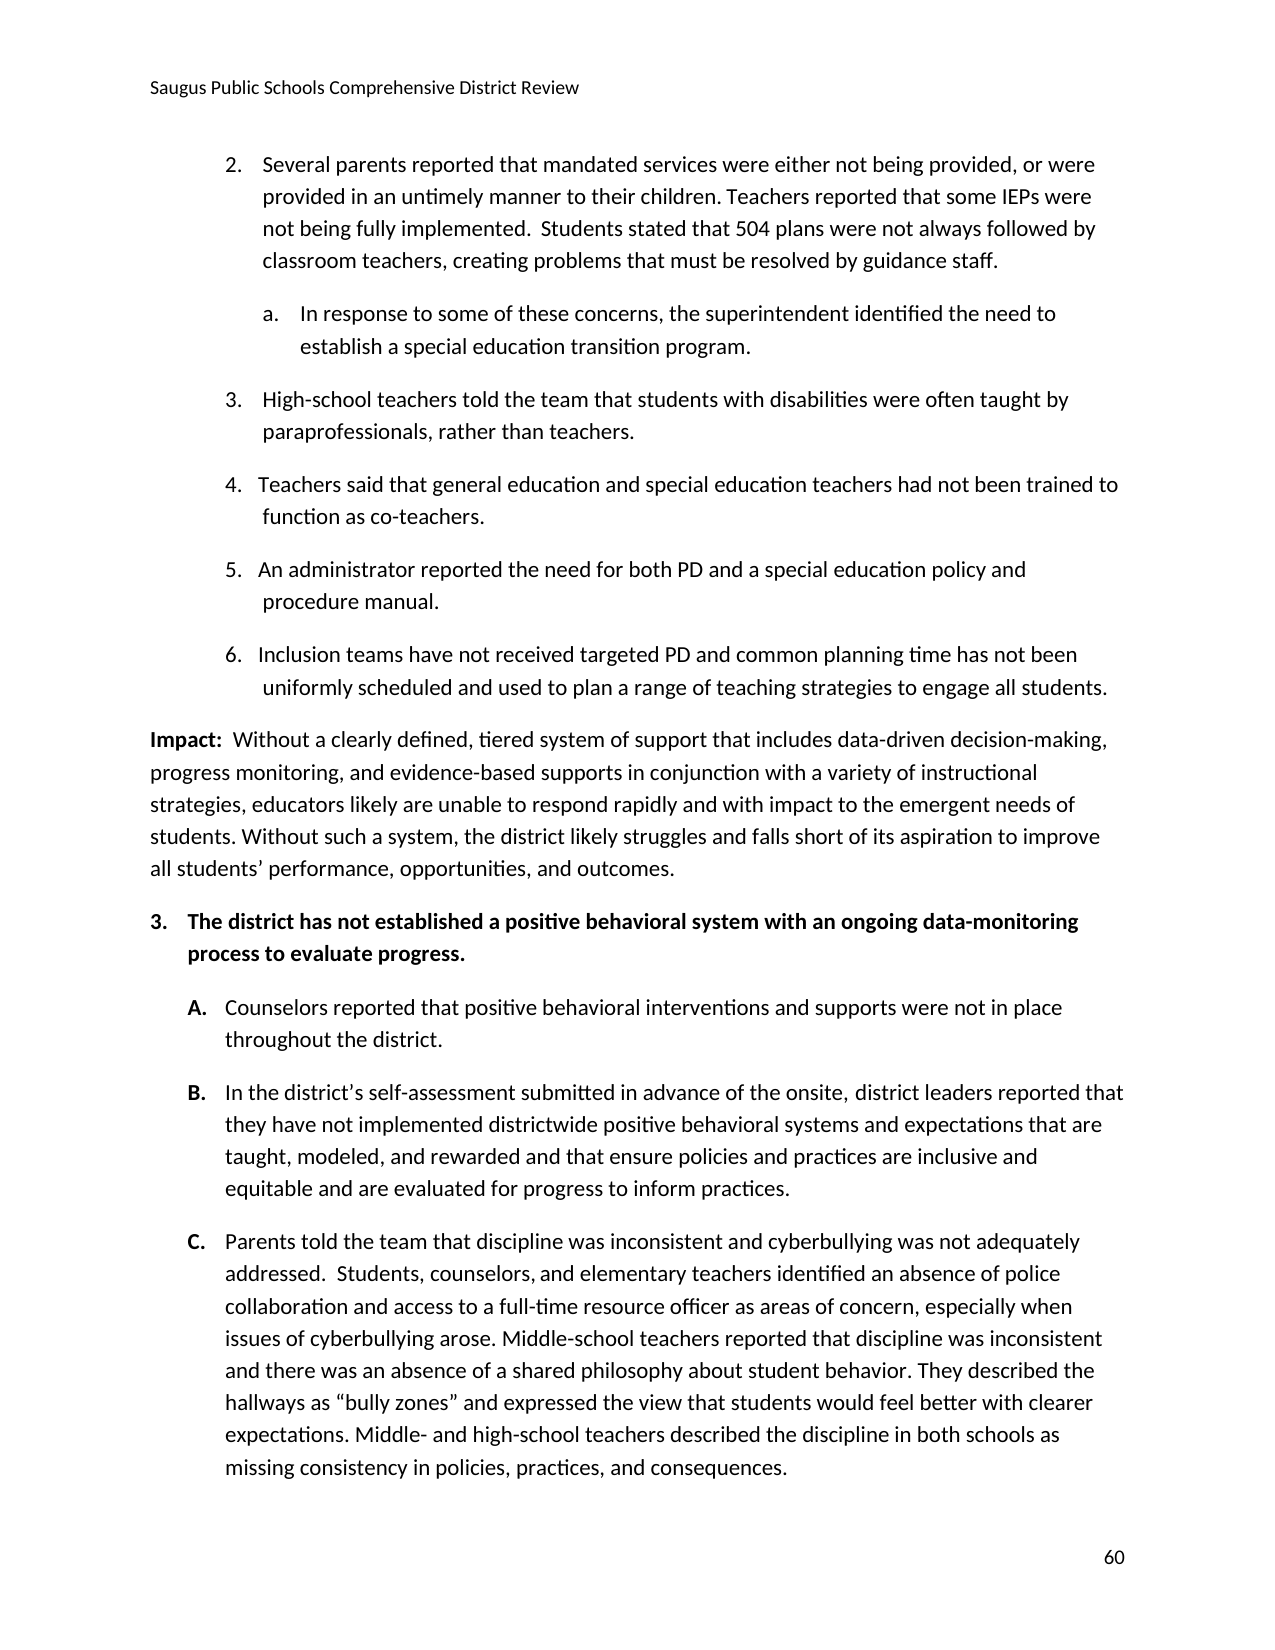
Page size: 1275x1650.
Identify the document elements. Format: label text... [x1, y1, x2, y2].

text C. Parents told the team that discipline was inconsistent and cyberbullying was not adequately addressed. Students, counselors, and elementary teachers identified an absence of police collaboration and access to a full-time resource officer as areas of concern, especially when issues of cyberbullying arose. Middle-school teachers reported that discipline was inconsistent and there was an absence of a shared philosophy about student behavior. They described the hallways as “bully zones” and expressed the view that students would feel better with clearer expectations. Middle- and high-school teachers described the discipline in both schools as missing consistency in policies, practices, and consequences. [187, 1227, 1125, 1481]
text a. In response to some of these concerns, the superintendent identified the need to establish a special education transition program. [262, 299, 1125, 360]
text 3. The district has not established a positive behavioral system with an ongoing data-monitoring process to evaluate progress. [150, 907, 1125, 968]
text 6. Inclusion teams have not received targeted PD and common planning time has not been uniformly scheduled and used to plan a range of teaching strategies to engage all students. [225, 640, 1125, 701]
text 4. Teachers said that general education and special education teachers had not been trained to function as co-teachers. [225, 470, 1125, 530]
text 3. High-school teachers told the team that students with disabilities were often taught by paraprofessionals, rather than teachers. [225, 385, 1125, 445]
text 2. Several parents reported that mandated services were either not being provided, or were provided in an untimely manner to their children. Teachers reported that some IEPs were not being fully implemented. Students stated that 504 plans were not always followed by classroom teachers, creating problems that must be resolved by guidance staff. [225, 150, 1125, 274]
text 5. An administrator reported the need for both PD and a special education policy and procedure manual. [225, 555, 1125, 615]
text B. In the district’s self-assessment submitted in advance of the onsite, district leaders reported that they have not implemented districtwide positive behavioral systems and expectations that are taught, modeled, and rewarded and that ensure policies and practices are inclusive and equitable and are evaluated for progress to inform practices. [187, 1078, 1125, 1202]
text Impact: Without a clearly defined, tiered system of support that includes data-driven decision-making, progress monitoring, and evidence-based supports in conjunction with a variety of instructional strategies, educators likely are unable to respond rapidly and with impact to the emergent needs of students. Without such a system, the district likely struggles and falls short of its aspiration to improve all students’ performance, opportunities, and outcomes. [150, 726, 1125, 882]
text A. Counselors reported that positive behavioral interventions and supports were not in place throughout the district. [187, 993, 1125, 1053]
